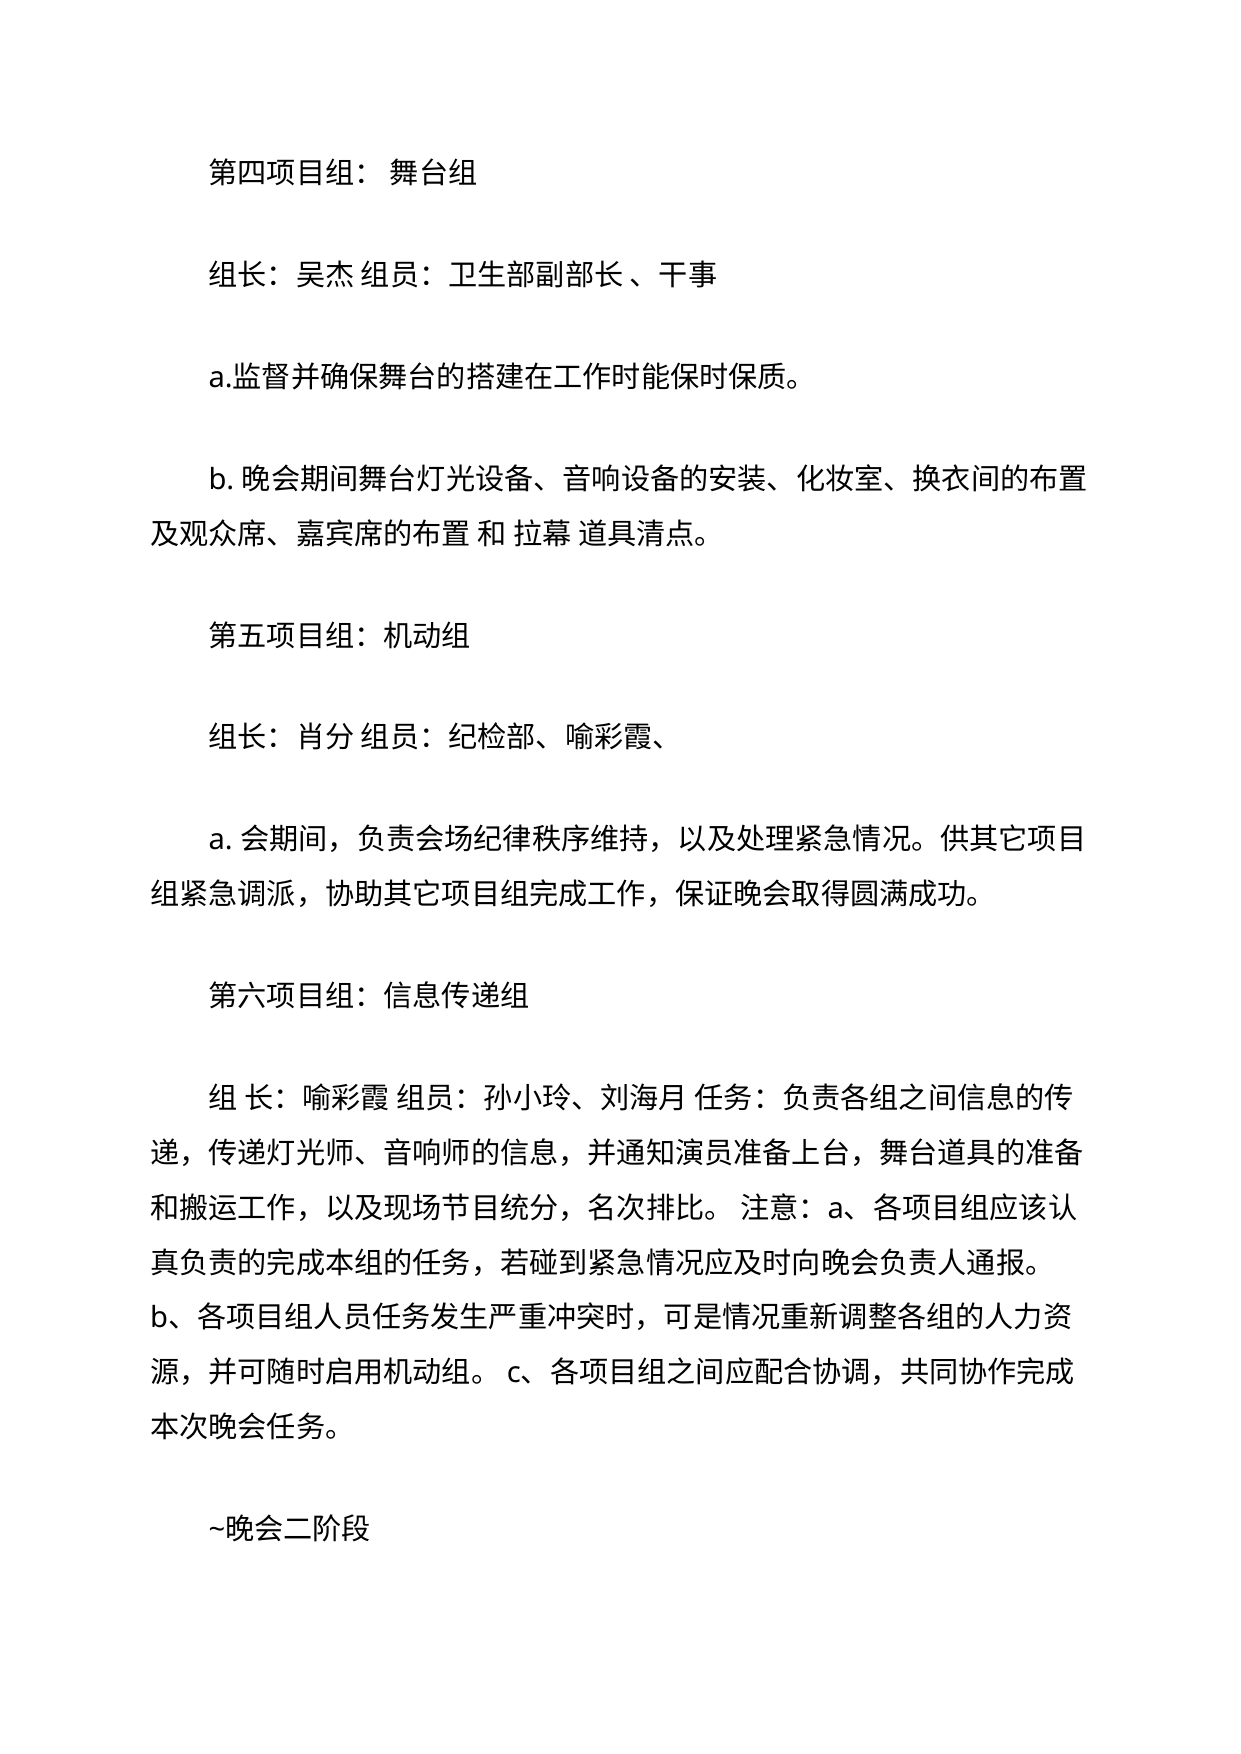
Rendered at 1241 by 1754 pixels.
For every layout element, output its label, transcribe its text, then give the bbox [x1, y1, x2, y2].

text b. 晚会期间舞台灯光设备、音响设备的安装、化妆室、换衣间的布置及观众席、嘉宾席的布置 和 拉幕 道具清点。 [150, 456, 1090, 553]
text 组长：吴杰 组员：卫生部副部长 、干事 [150, 252, 1090, 294]
text 第六项目组：信息传递组 [150, 973, 1090, 1015]
text 组长：肖分 组员：纪检部、喻彩霞、 [150, 714, 1090, 756]
text ~晚会二阶段 [150, 1506, 1090, 1548]
text 组 长：喻彩霞 组员：孙小玲、刘海月 任务：负责各组之间信息的传递，传递灯光师、音响师的信息，并通知演员准备上台，舞台道具的准备和搬运工作，以及现场节目统分，名次排比。 注意：a、各项目组应该认真负责的完成本组的任务，若碰到紧急情况应及时向晚会负责人通报。 b、各项目组人员任务发生严重冲突时，可是情况重新调整各组的人力资源，并可随时启用机动组。 c、各项目组之间应配合协调，共同协作完成本次晚会任务。 [150, 1074, 1090, 1446]
text a.监督并确保舞台的搭建在工作时能保时保质。 [150, 353, 1090, 396]
text a. 会期间，负责会场纪律秩序维持，以及处理紧急情况。供其它项目组紧急调派，协助其它项目组完成工作，保证晚会取得圆满成功。 [150, 816, 1090, 913]
text 第五项目组：机动组 [150, 612, 1090, 654]
text 第四项目组： 舞台组 [150, 150, 1090, 192]
